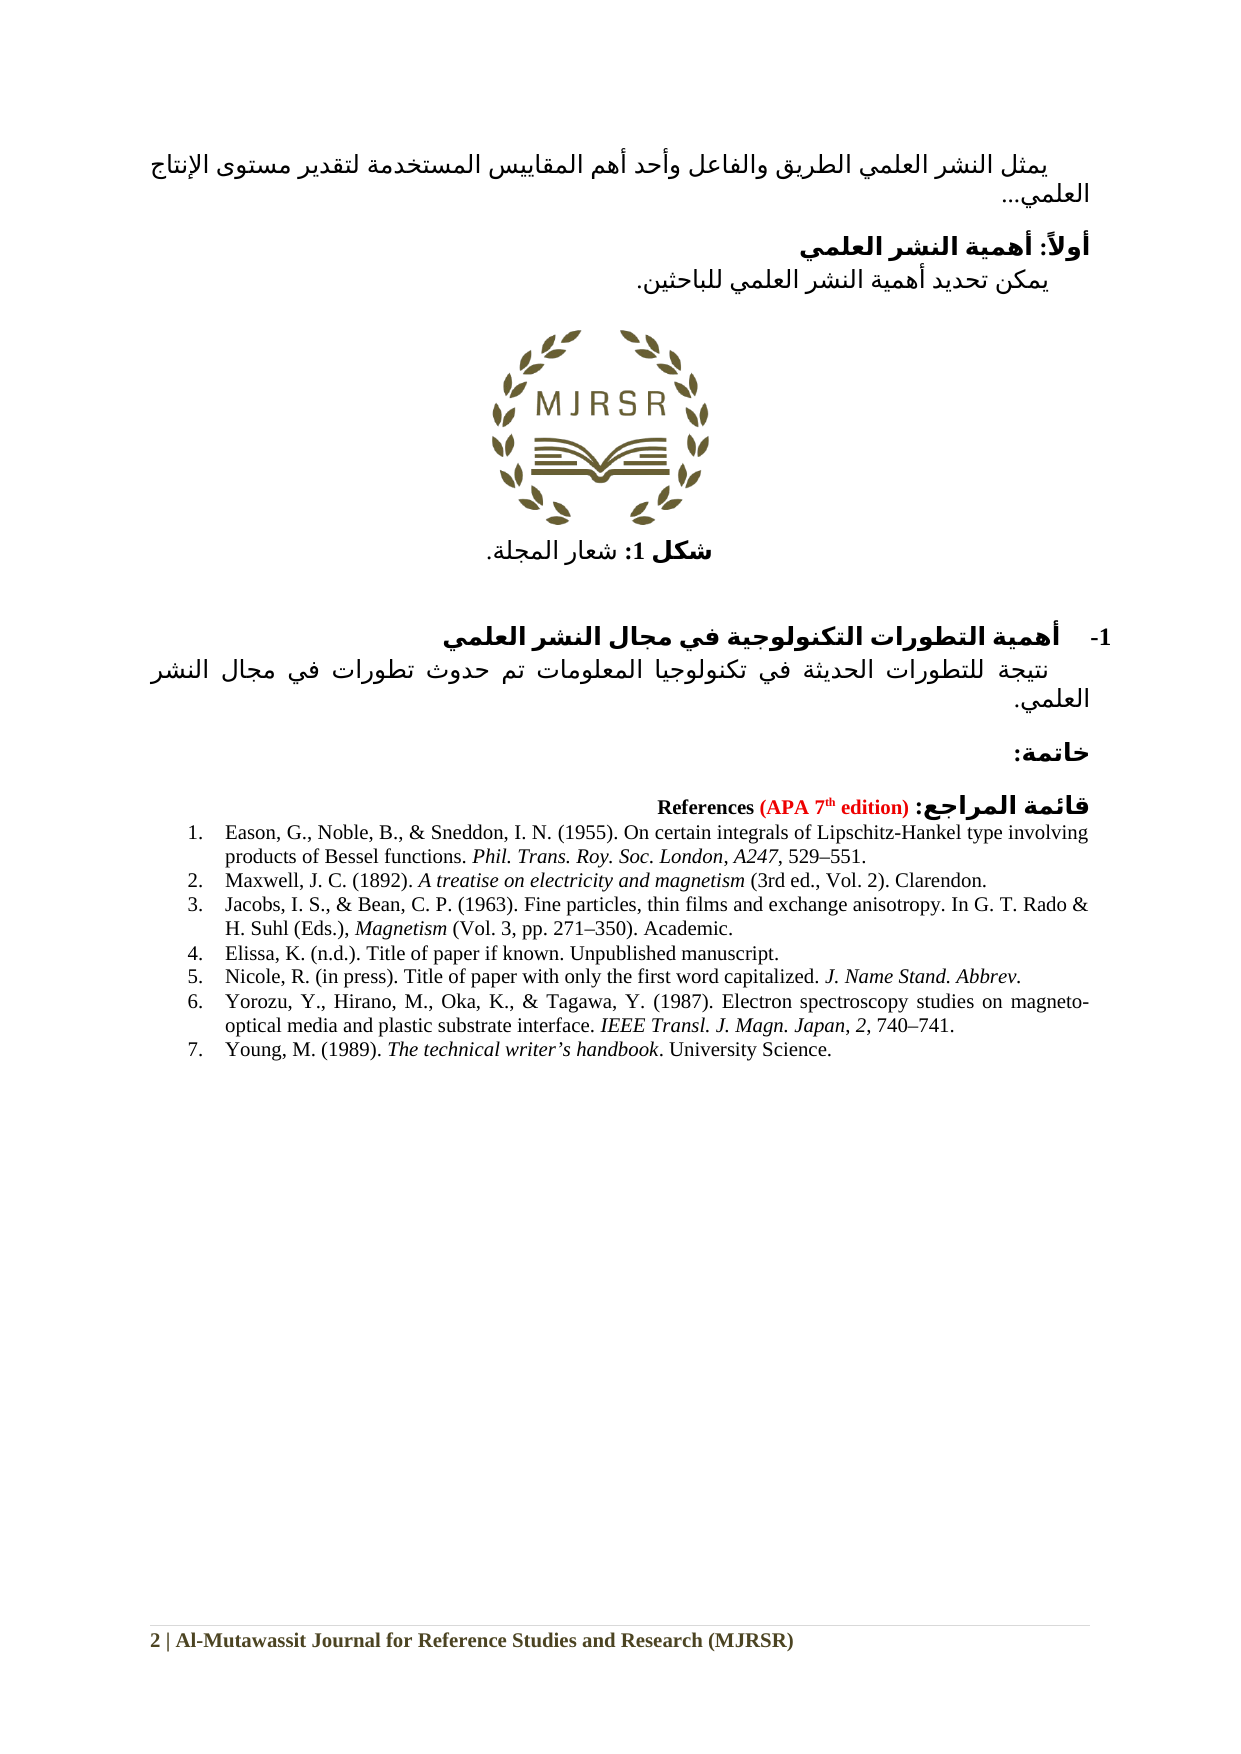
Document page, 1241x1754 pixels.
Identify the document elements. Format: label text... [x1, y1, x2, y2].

list Young, M. (1989). The technical writer’s handbook. University Science. [187, 1037, 1090, 1061]
text خاتمة: [150, 738, 1090, 766]
list Jacobs, I. S., & Bean, C. P. (1963). Fine particles, thin films and exchange anisotropy. In G. T. Rado & H. Suhl (Eds.), Magnetism (Vol. 3, pp. 271–350). Academic. [187, 892, 1090, 940]
list Maxwell, J. C. (1892). A treatise on electricity and magnetism (3rd ed., Vol. 2). Clarendon. [187, 868, 1090, 892]
list أهمية التطورات التكنولوجية في مجال النشر العلمي [150, 622, 1090, 651]
text يمكن تحديد أهمية النشر العلمي للباحثين. [150, 266, 1090, 294]
list Yorozu, Y., Hirano, M., Oka, K., & Tagawa, Y. (1987). Electron spectroscopy studies on magneto-optical media and plastic substrate interface. IEEE Transl. J. Magn. Japan, 2, 740–741. [187, 988, 1090, 1037]
text يمثل النشر العلمي الطريق والفاعل وأحد أهم المقاييس المستخدمة لتقدير مستوى الإنتاج العلمي... [150, 150, 1090, 207]
list Elissa, K. (n.d.). Title of paper if known. Unpublished manuscript. [187, 940, 1090, 964]
text نتيجة للتطورات الحديثة في تكنولوجيا المعلومات تم حدوث تطورات في مجال النشر العلمي. [150, 655, 1090, 713]
text أولاً: أهمية النشر العلمي [150, 232, 1090, 261]
text شكل 1: شعار المجلة. [150, 536, 1090, 564]
picture [486, 319, 713, 536]
list Nicole, R. (in press). Title of paper with only the first word capitalized. J. Name Stand. Abbrev. [187, 964, 1090, 988]
list Eason, G., Noble, B., & Sneddon, I. N. (1955). On certain integrals of Lipschitz-Hankel type involving products of Bessel functions. Phil. Trans. Roy. Soc. London, A247, 529–551. [187, 820, 1090, 868]
text قائمة المراجع: References (APA 7th edition) [150, 791, 1090, 820]
